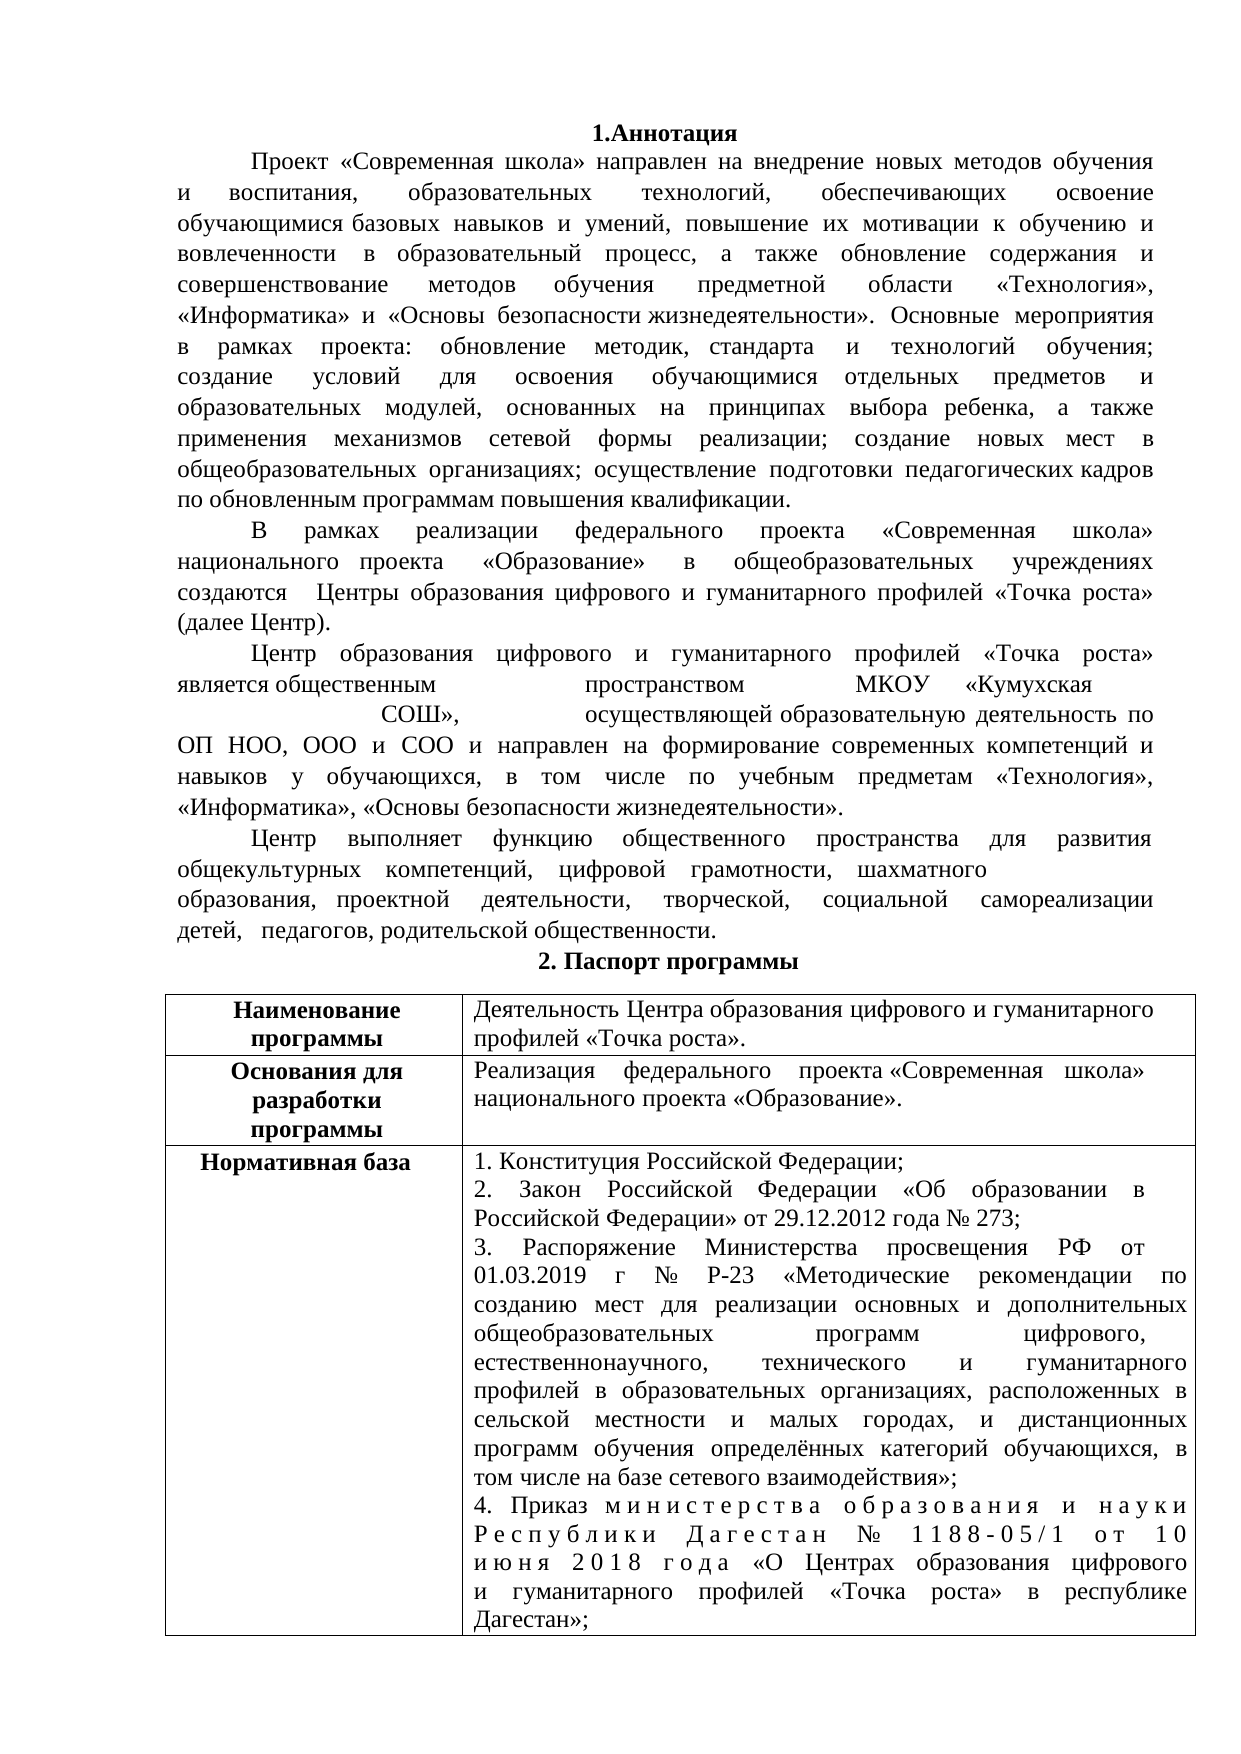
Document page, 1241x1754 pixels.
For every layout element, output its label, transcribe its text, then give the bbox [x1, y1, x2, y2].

text 1.Аннотация [592, 118, 1154, 146]
table_cell 1. Конституция Российской Федерации; 2. Закон Российской Федерации «Об образовании в Российской Федерации» от 29.12.2012 года № 273; 3. Распоряжение Министерства просвещения РФ от 01.03.2019 г № Р-23 «Методические рекомендации по созданию мест для реализации основных и дополнительных общеобразовательных программ цифрового, естественнонаучного, технического и гуманитарного профилей в образовательных организациях, расположенных в сельской местности и малых городах, и дистанционных программ обучения определённых категорий обучающихся, в том числе на базе сетевого взаимодействия»; 4. Приказ министерства образования и науки Республики Дагестан № 1188-05/1 от 10 июня 2018 года «О Центрах образования цифрового и гуманитарного профилей «Точка роста» в республике Дагестан»; 5. Дорожная карта по созданию и функционированию Центра образования цифрового и гуманитарного профилей «Точка [463, 1146, 1195, 1635]
table_cell Нормативная база [166, 1146, 462, 1635]
text В рамках реализации федерального проекта «Современная школа» национального проекта «Образование» в общеобразовательных учреждениях создаются Центры образования цифрового и гуманитарного профилей «Точка роста» (далее Центр). [177, 515, 1153, 636]
table_header Наименование программы [166, 995, 462, 1055]
table_header Деятельность Центра образования цифрового и гуманитарного профилей «Точка роста». [463, 995, 1195, 1055]
text Центр образования цифрового и гуманитарного профилей «Точка роста» является общественным пространством МКОУ «Кумухская СОШ», осуществляющей образовательную деятельность по ОП НОО, ООО и СОО и направлен на формирование современных компетенций и навыков у обучающихся, в том числе по учебным предметам «Технология», «Информатика», «Основы безопасности жизнедеятельности». [177, 638, 1154, 821]
text 2. Паспорт программы [166, 946, 1154, 975]
table_cell Основания для разработки программы [166, 1056, 462, 1145]
text Проект «Современная школа» направлен на внедрение новых методов обучения и воспитания, образовательных технологий, обеспечивающих освоение обучающимися базовых навыков и умений, повышение их мотивации к обучению и вовлеченности в образовательный процесс, а также обновление содержания и совершенствование методов обучения предметной области «Технология», «Информатика» и «Основы безопасности жизнедеятельности». Основные мероприятия в рамках проекта: обновление методик, стандарта и технологий обучения; создание условий для освоения обучающимися отдельных предметов и образовательных модулей, основанных на принципах выбора ребенка, а также применения механизмов сетевой формы реализации; создание новых мест в общеобразовательных организациях; осуществление подготовки педагогических кадров по обновленным программам повышения квалификации. [177, 146, 1154, 513]
table_cell Реализация федерального проекта «Современная школа» национального проекта «Образование». [463, 1056, 1195, 1145]
text Центр выполняет функцию общественного пространства для развития общекультурных компетенций, цифровой грамотности, шахматного образования, проектной деятельности, творческой, социальной самореализации детей, педагогов, родительской общественности. [177, 823, 1153, 944]
